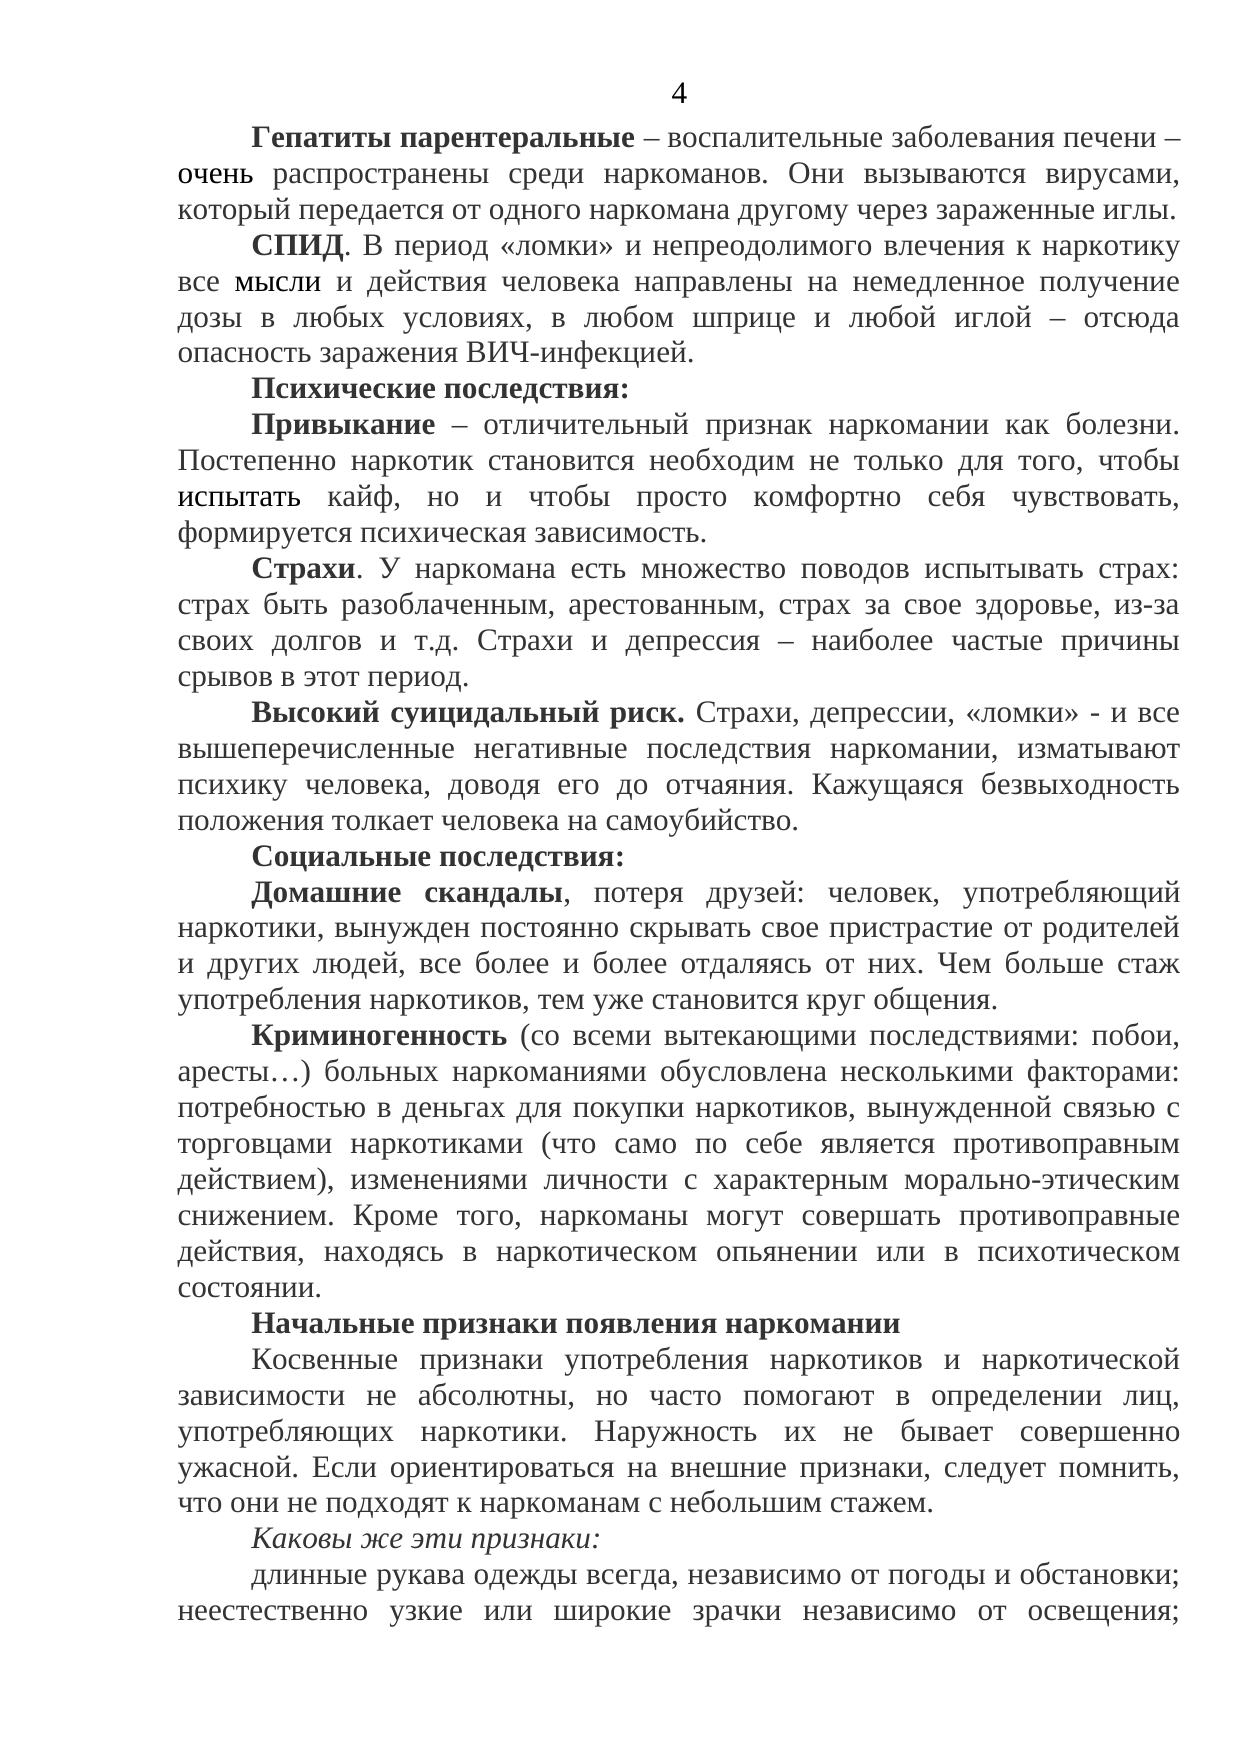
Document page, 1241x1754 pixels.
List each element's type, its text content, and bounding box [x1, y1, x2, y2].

text Привыкание – отличительный признак наркомании как болезни. Постепенно наркотик становится необходим не только для того, чтобы испытать кайф, но и чтобы просто комфортно себя чувствовать, формируется психическая зависимость. [177, 406, 1181, 549]
text Психические последствия: [177, 370, 1181, 406]
text Высокий суицидальный риск. Страхи, депрессии, «ломки» - и все вышеперечисленные негативные последствия наркомании, изматывают психику человека, доводя его до отчаяния. Кажущаяся безвыходность положения толкает человека на самоубийство. [177, 693, 1181, 837]
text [177, 1556, 1181, 1627]
text СПИД. В период «ломки» и непреодолимого влечения к наркотику все мысли и действия человека направлены на немедленное получение дозы в любых условиях, в любом шприце и любой иглой – отсюда опасность заражения ВИЧ-инфекцией. [177, 226, 1181, 370]
text Криминогенность (со всеми вытекающими последствиями: побои, аресты…) больных наркоманиями обусловлена несколькими факторами: потребностью в деньгах для покупки наркотиков, вынужденной связью с торговцами наркотиками (что само по себе является противоправным действием), изменениями личности с характерным морально-этическим снижением. Кроме того, наркоманы могут совершать противоправные действия, находясь в наркотическом опьянении или в психотическом состоянии. [177, 1017, 1181, 1304]
text Гепатиты парентеральные – воспалительные заболевания печени – очень распространены среди наркоманов. Они вызываются вирусами, который передается от одного наркомана другому через зараженные иглы. [177, 118, 1181, 226]
text Домашние скандалы, потеря друзей: человек, употребляющий наркотики, вынужден постоянно скрывать свое пристрастие от родителей и других людей, все более и более отдаляясь от них. Чем больше стаж употребления наркотиков, тем уже становится круг общения. [177, 873, 1181, 1017]
text Каковы же эти признаки: [177, 1520, 1181, 1556]
text Социальные последствия: [177, 837, 1181, 873]
text Начальные признаки появления наркомании [177, 1304, 1181, 1340]
text Косвенные признаки употребления наркотиков и наркотической зависимости не абсолютны, но часто помогают в определении лиц, употребляющих наркотики. Наружность их не бывает совершенно ужасной. Если ориентироваться на внешние признаки, следует помнить, что они не подходят к наркоманам с небольшим стажем. [177, 1340, 1181, 1520]
text Страхи. У наркомана есть множество поводов испытывать страх: страх быть разоблаченным, арестованным, страх за свое здоровье, из-за своих долгов и т.д. Страхи и депрессия – наиболее частые причины срывов в этот период. [177, 549, 1181, 693]
